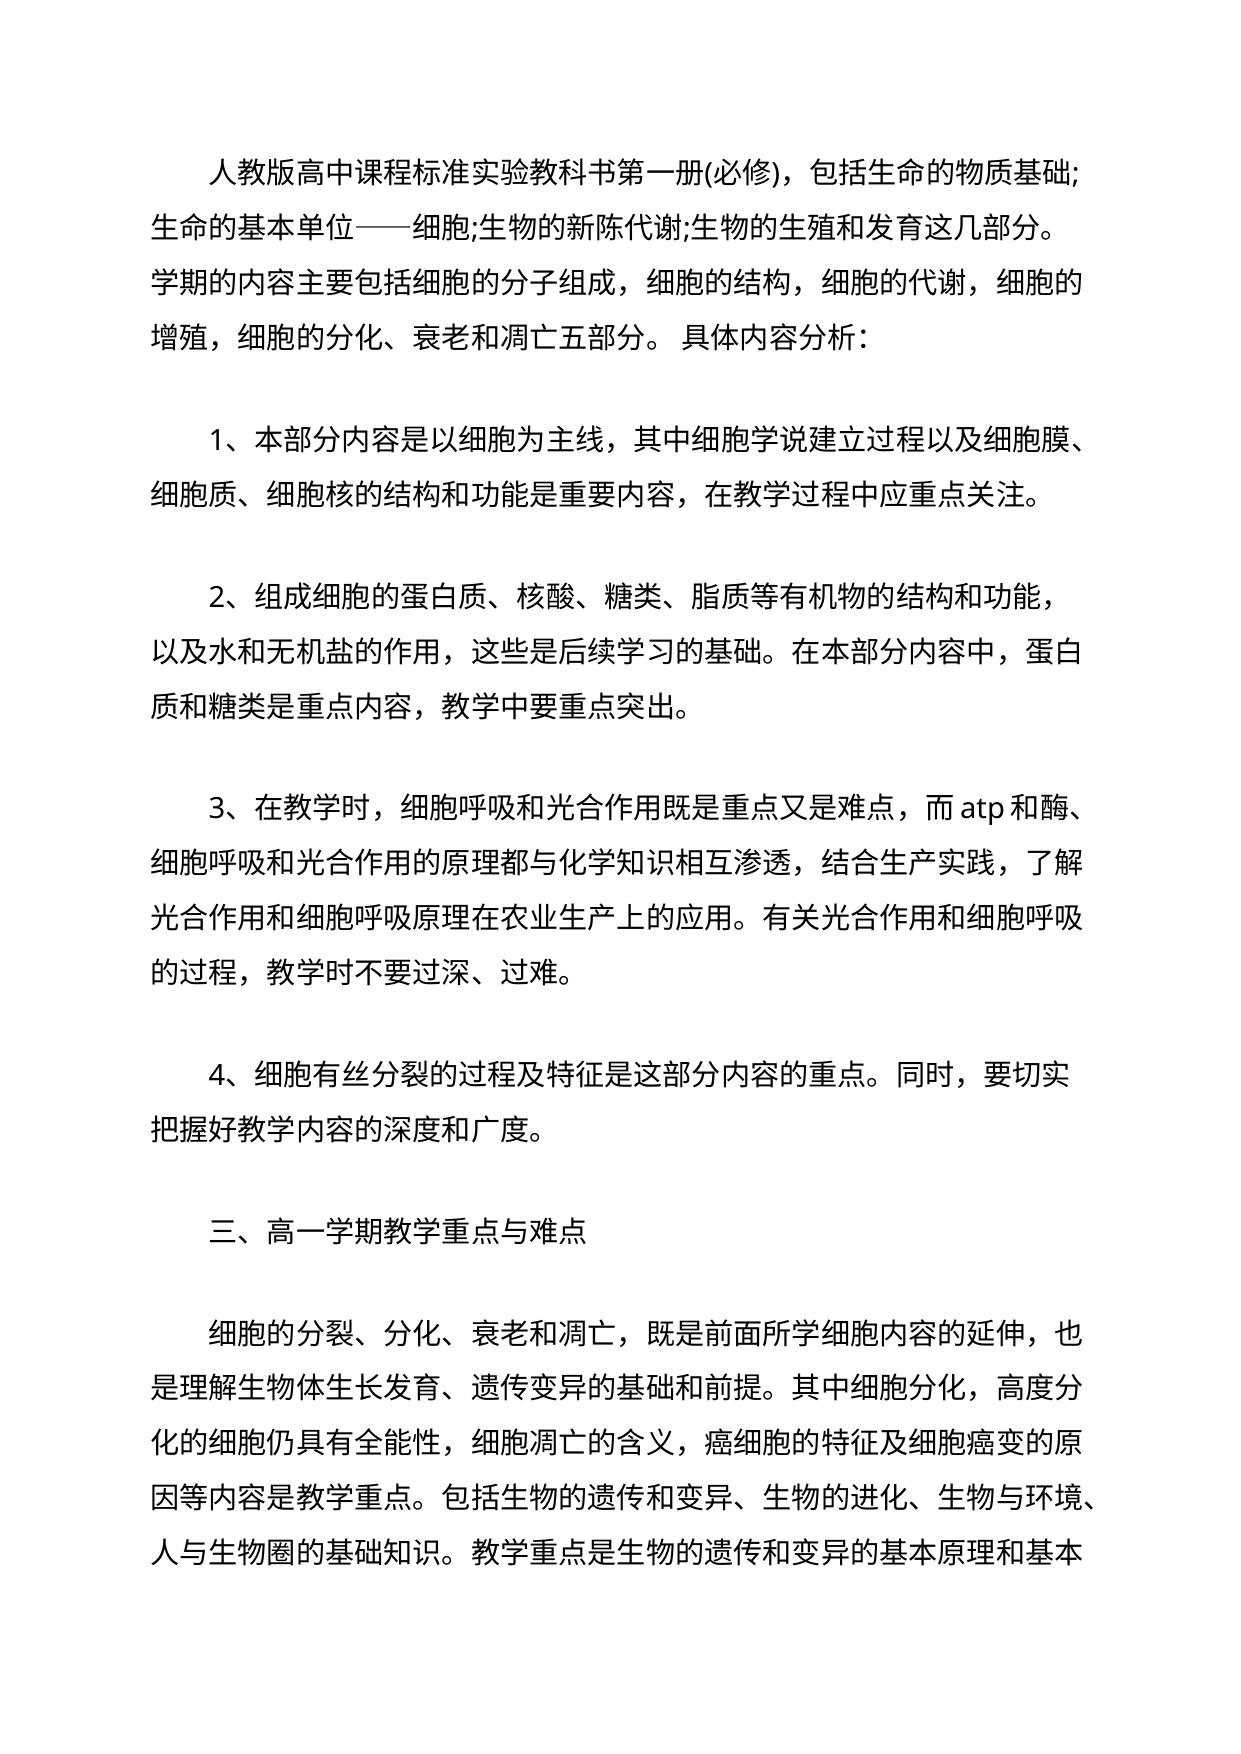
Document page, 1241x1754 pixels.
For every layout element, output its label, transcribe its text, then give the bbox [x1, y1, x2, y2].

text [150, 1310, 1090, 1572]
text 2、组成细胞的蛋白质、核酸、糖类、脂质等有机物的结构和功能，以及水和无机盐的作用，这些是后续学习的基础。在本部分内容中，蛋白质和糖类是重点内容，教学中要重点突出。 [150, 573, 1090, 726]
text 3、在教学时，细胞呼吸和光合作用既是重点又是难点，而atp和酶、细胞呼吸和光合作用的原理都与化学知识相互渗透，结合生产实践，了解光合作用和细胞呼吸原理在农业生产上的应用。有关光合作用和细胞呼吸的过程，教学时不要过深、过难。 [150, 785, 1090, 992]
text 1、本部分内容是以细胞为主线，其中细胞学说建立过程以及细胞膜、细胞质、细胞核的结构和功能是重要内容，在教学过程中应重点关注。 [150, 417, 1090, 514]
text 人教版高中课程标准实验教科书第一册(必修)，包括生命的物质基础;生命的基本单位——细胞;生物的新陈代谢;生物的生殖和发育这几部分。学期的内容主要包括细胞的分子组成，细胞的结构，细胞的代谢，细胞的增殖，细胞的分化、衰老和凋亡五部分。 具体内容分析： [150, 150, 1090, 357]
text 三、高一学期教学重点与难点 [150, 1208, 1090, 1251]
text 4、细胞有丝分裂的过程及特征是这部分内容的重点。同时，要切实把握好教学内容的深度和广度。 [150, 1052, 1090, 1149]
